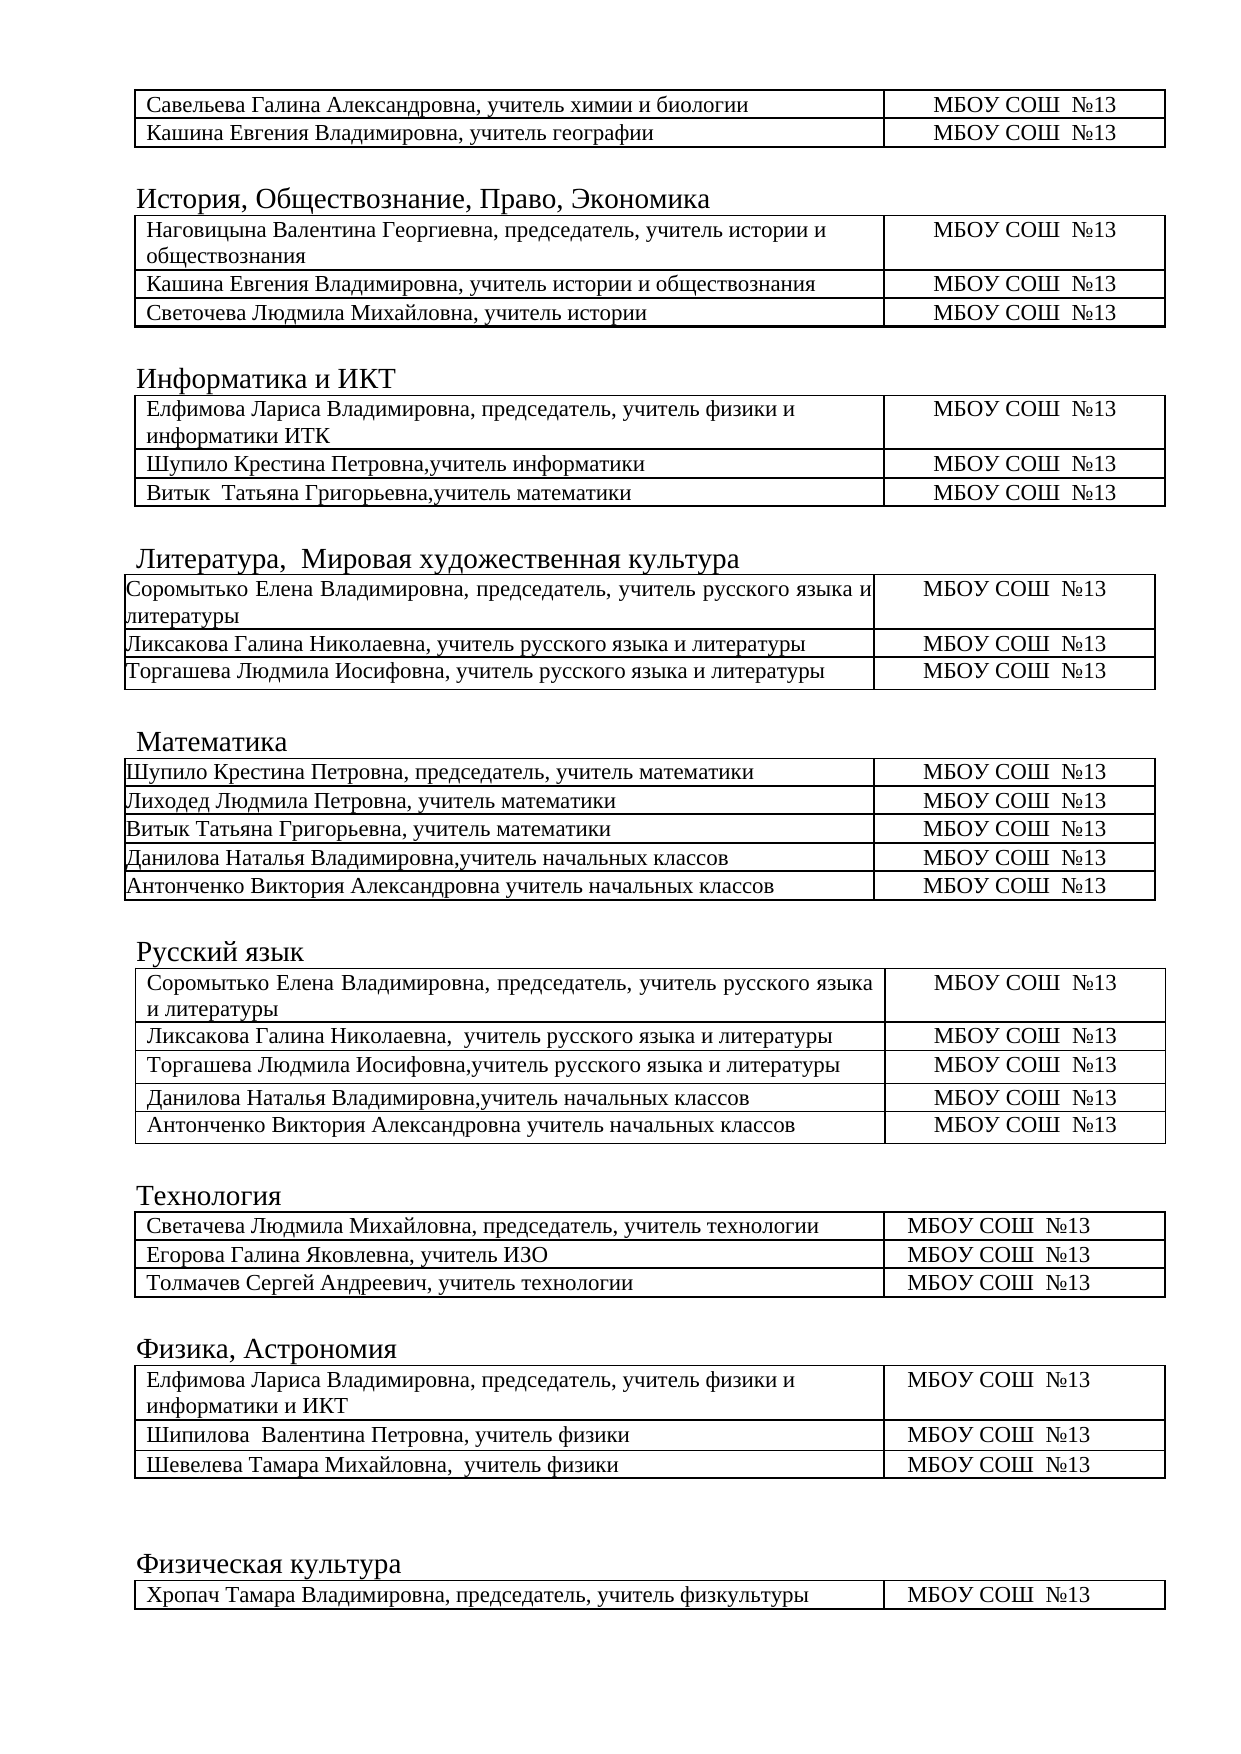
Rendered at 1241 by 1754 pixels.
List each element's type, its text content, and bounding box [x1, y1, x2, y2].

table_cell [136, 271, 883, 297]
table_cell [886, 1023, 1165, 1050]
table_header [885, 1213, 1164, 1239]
title Физическая культура [136, 1546, 1152, 1580]
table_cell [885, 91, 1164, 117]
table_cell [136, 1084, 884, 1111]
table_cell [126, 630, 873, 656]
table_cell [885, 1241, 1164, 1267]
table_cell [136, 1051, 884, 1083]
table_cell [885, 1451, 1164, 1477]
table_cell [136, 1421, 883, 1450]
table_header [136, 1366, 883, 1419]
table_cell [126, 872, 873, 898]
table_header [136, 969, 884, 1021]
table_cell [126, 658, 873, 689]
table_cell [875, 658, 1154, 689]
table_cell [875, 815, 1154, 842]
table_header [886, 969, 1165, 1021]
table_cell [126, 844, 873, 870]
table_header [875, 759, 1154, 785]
title Физика, Астрономия [136, 1331, 1152, 1365]
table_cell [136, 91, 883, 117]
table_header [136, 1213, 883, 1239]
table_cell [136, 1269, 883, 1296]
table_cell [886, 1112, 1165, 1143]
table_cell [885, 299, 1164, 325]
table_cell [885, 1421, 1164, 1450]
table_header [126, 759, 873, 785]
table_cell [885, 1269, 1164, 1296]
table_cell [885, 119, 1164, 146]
title История, Обществознание, Право, Экономика [136, 181, 1152, 215]
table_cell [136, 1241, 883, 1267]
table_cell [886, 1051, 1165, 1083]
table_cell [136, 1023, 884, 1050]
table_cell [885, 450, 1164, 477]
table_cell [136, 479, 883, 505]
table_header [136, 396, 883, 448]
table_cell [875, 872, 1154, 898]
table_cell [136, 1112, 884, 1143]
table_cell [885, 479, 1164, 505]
title Технология [136, 1178, 1152, 1211]
title Математика [136, 724, 1152, 757]
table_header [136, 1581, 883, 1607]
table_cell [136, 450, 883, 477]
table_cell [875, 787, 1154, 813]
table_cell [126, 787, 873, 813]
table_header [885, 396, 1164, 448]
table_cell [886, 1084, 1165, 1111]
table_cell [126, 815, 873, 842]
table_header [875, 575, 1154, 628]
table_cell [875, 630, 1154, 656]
title Русский язык [136, 934, 1152, 968]
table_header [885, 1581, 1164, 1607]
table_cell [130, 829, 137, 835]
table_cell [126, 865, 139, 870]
title Литература, Мировая художественная культура [136, 541, 1152, 574]
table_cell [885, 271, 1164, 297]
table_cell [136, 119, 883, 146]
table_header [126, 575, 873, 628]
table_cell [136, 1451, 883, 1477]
title Информатика и ИКТ [136, 361, 1152, 394]
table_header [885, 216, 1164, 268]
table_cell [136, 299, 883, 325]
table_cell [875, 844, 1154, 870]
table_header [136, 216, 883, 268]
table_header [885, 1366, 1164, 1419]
